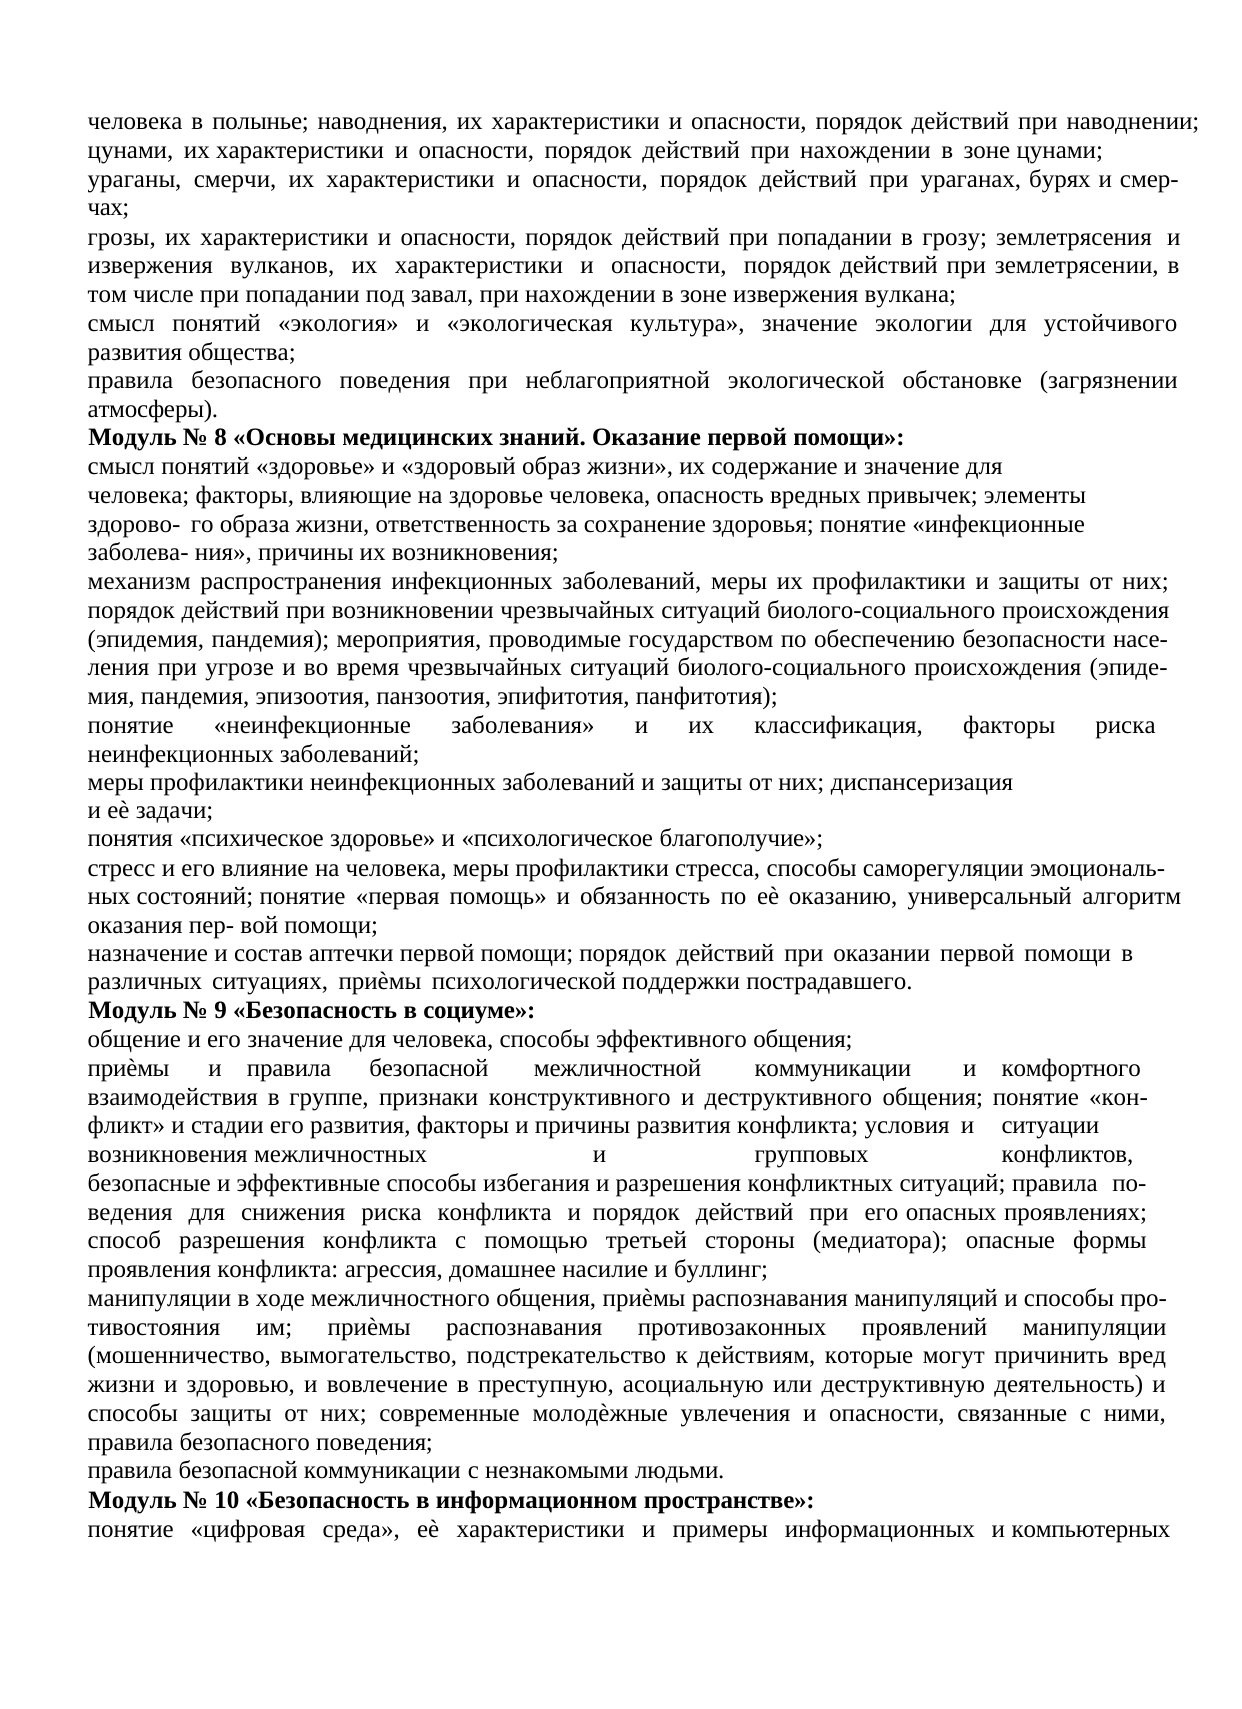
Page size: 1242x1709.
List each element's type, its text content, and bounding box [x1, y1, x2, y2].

text назначение и состав аптечки первой помощи; порядок действий при оказании первой помощи в различных ситуациях, приѐмы психологической поддержки пострадавшего. [87, 939, 1200, 995]
subtitle Модуль № 9 «Безопасность в социуме»: [88, 996, 1200, 1024]
text общение и его значение для человека, способы эффективного общения; [87, 1024, 1200, 1053]
text меры профилактики неинфекционных заболеваний и защиты от них; диспансеризация и еѐ задачи; [87, 767, 1017, 824]
subtitle Модуль № 10 «Безопасность в информационном пространстве»: [88, 1485, 1200, 1514]
text понятие «цифровая среда», еѐ характеристики и примеры информационных и компьютерных [87, 1514, 1200, 1543]
text человека в полынье; наводнения, их характеристики и опасности, порядок действий при наводнении; цунами, их характеристики и опасности, порядок действий при нахождении в зоне цунами; [87, 107, 1200, 164]
text понятия «психическое здоровье» и «психологическое благополучие»; [87, 824, 1200, 853]
text ураганы, смерчи, их характеристики и опасности, порядок действий при ураганах, бурях и смер- чах; [87, 165, 1180, 221]
subtitle Модуль № 8 «Основы медицинских знаний. Оказание первой помощи»: [88, 423, 1200, 451]
text правила безопасной коммуникации с незнакомыми людьми. [87, 1455, 1200, 1484]
text механизм распространения инфекционных заболеваний, меры их профилактики и защиты от них; порядок действий при возникновении чрезвычайных ситуаций биолого-социального происхождения (эпидемия, пандемия); мероприятия, проводимые государством по обеспечению безопасности насе- ления при угрозе и во время чрезвычайных ситуаций биолого-социального происхождения (эпиде- мия, пандемия, эпизоотия, панзоотия, эпифитотия, панфитотия); [87, 566, 1169, 710]
text приѐмы и правила безопасной межличностной коммуникации и комфортного взаимодействия в группе, признаки конструктивного и деструктивного общения; понятие «кон- фликт» и стадии его развития, факторы и причины развития конфликта; условия и ситуации [87, 1053, 1152, 1139]
text смысл понятий «здоровье» и «здоровый образ жизни», их содержание и значение для человека; факторы, влияющие на здоровье человека, опасность вредных привычек; элементы здорово- го образа жизни, ответственность за сохранение здоровья; понятие «инфекционные заболева- ния», причины их возникновения; [87, 451, 1102, 566]
text возникновения межличностных и групповых конфликтов, безопасные и эффективные способы избегания и разрешения конфликтных ситуаций; правила по- ведения для снижения риска конфликта и порядок действий при его опасных проявлениях; способ разрешения конфликта с помощью третьей стороны (медиатора); опасные формы проявления конфликта: агрессия, домашнее насилие и буллинг; [87, 1139, 1147, 1283]
text манипуляции в ходе межличностного общения, приѐмы распознавания манипуляций и способы про- тивостояния им; приѐмы распознавания противозаконных проявлений манипуляции (мошенничество, вымогательство, подстрекательство к действиям, которые могут причинить вред жизни и здоровью, и вовлечение в преступную, асоциальную или деструктивную деятельность) и способы защиты от них; современные молодѐжные увлечения и опасности, связанные с ними, правила безопасного поведения; [87, 1283, 1167, 1455]
text стресс и его влияние на человека, меры профилактики стресса, способы саморегуляции эмоциональ- ных состояний; понятие «первая помощь» и обязанность по еѐ оказанию, универсальный алгоритм оказания пер- вой помощи; [87, 853, 1200, 939]
text понятие «неинфекционные заболевания» и их классификация, факторы риска неинфекционных заболеваний; [87, 710, 1156, 767]
text правила безопасного поведения при неблагоприятной экологической обстановке (загрязнении атмосферы). [87, 365, 1179, 423]
text грозы, их характеристики и опасности, порядок действий при попадании в грозу; землетрясения и извержения вулканов, их характеристики и опасности, порядок действий при землетрясении, в том числе при попадании под завал, при нахождении в зоне извержения вулкана; [87, 222, 1180, 308]
text смысл понятий «экология» и «экологическая культура», значение экологии для устойчивого развития общества; [87, 308, 1179, 365]
